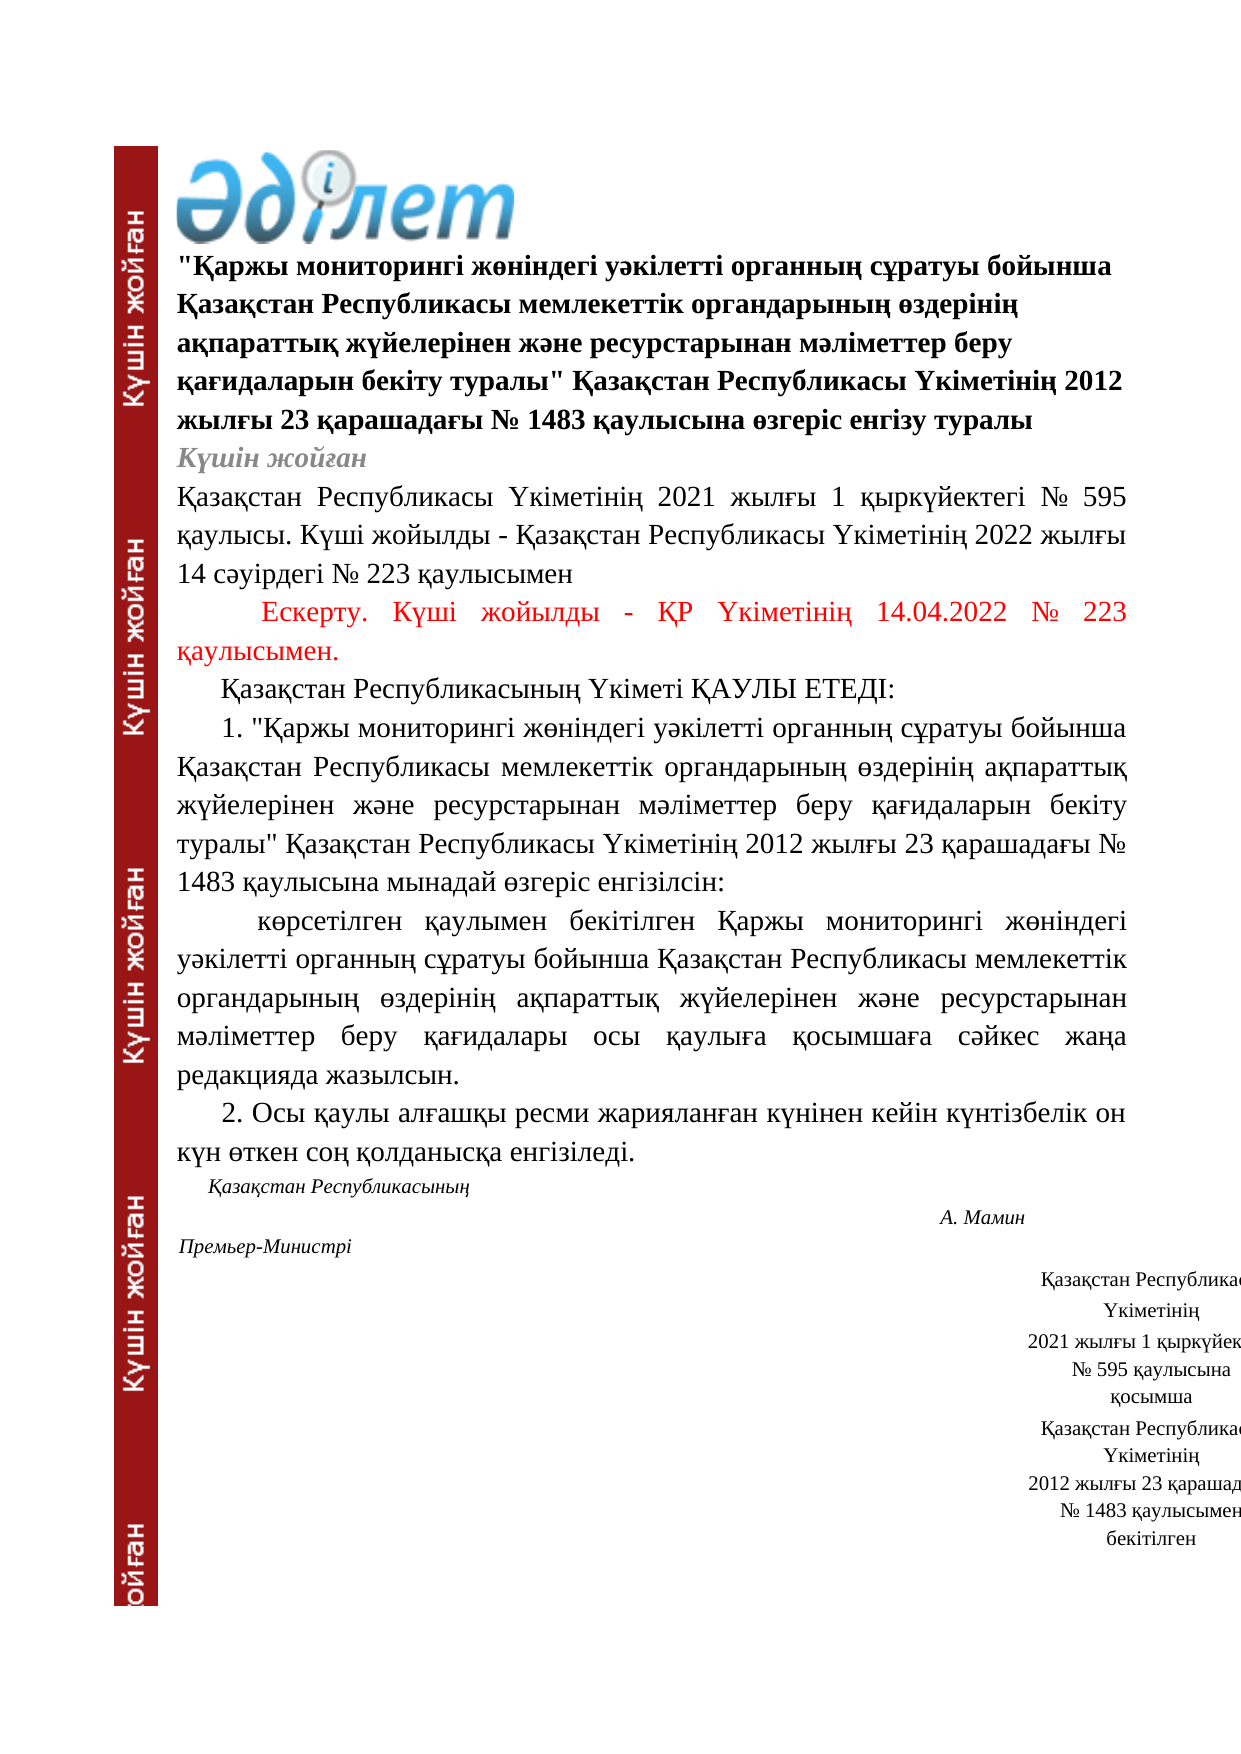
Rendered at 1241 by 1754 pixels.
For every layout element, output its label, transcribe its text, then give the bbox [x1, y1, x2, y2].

text Қазақстан Республикасы Үкіметінің 2021 жылғы 1 қыркүйектегі № 595 қаулысы. Күші жойылды - Қазақстан Республикасы Үкіметінің 2022 жылғы 14 сәуірдегі № 223 қаулысымен [112, 479, 1128, 589]
table_header Қазақстан Республикасы [912, 1266, 1240, 1297]
picture [114, 1091, 158, 1096]
text "Қаржы мониторингі жөніндегі уәкілетті органның сұратуы бойынша Қазақстан Республикасы мемлекеттік органдарының өздерінің ақпараттық жүйелерінен және ресурстарынан мәліметтер беру қағидаларын бекіту туралы" Қазақстан Республикасы Үкіметінің 2012 жылғы 23 қарашадағы № 1483 қаулысына өзгеріс енгізу туралы [112, 248, 1128, 435]
table_cell [101, 1414, 912, 1555]
text көрсетілген қаулымен бекітілген Қаржы мониторингі жөніндегі уәкілетті органның сұратуы бойынша Қазақстан Республикасы мемлекеттік органдарының өздерінің ақпараттық жүйелерінен және ресурстарынан мәліметтер беру қағидалары осы қаулыға қосымшаға сәйкес жаңа редакцияда жазылсын. [112, 903, 1128, 1091]
table_cell [101, 1297, 912, 1328]
picture [114, 898, 158, 903]
picture [176, 150, 515, 244]
table_header А. Мамин [939, 1173, 1240, 1266]
picture [114, 589, 158, 594]
picture [114, 435, 158, 440]
picture [114, 1168, 158, 1173]
picture [114, 474, 158, 479]
picture [114, 667, 158, 672]
text Күшін жойған [112, 440, 1128, 474]
picture [114, 146, 158, 248]
table_cell 2021 жылғы 1 қыркүйектегі № 595 қаулысына қосымша [912, 1328, 1240, 1414]
table_header [101, 1266, 912, 1297]
text 2. Осы қаулы алғашқы ресми жарияланған күнінен кейін күнтізбелік он күн өткен соң қолданысқа енгізіледі. [112, 1096, 1128, 1168]
table_cell [101, 1328, 912, 1414]
table_cell Үкіметінің [912, 1297, 1240, 1328]
text 1. "Қаржы мониторингі жөніндегі уәкілетті органның сұратуы бойынша Қазақстан Республикасы мемлекеттік органдарының өздерінің ақпараттық жүйелерінен және ресурстарынан мәліметтер беру қағидаларын бекіту туралы" Қазақстан Республикасы Үкіметінің 2012 жылғы 23 қарашадағы № 1483 қаулысына мынадай өзгеріс енгізілсін: [112, 710, 1128, 898]
text Қазақстан Республикасының Үкіметі ҚАУЛЫ ЕТЕДІ: [112, 672, 1128, 705]
table_header Қазақстан Республикасының Премьер-Министрі [101, 1173, 939, 1266]
table_cell Қазақстан Республикасы Үкіметінің 2012 жылғы 23 қарашадағы № 1483 қаулысымен бекітілген [912, 1414, 1240, 1555]
picture [114, 1555, 158, 1606]
text Ескерту. Күші жойылды - ҚР Үкіметінің 14.04.2022 № 223 қаулысымен. [112, 594, 1128, 667]
picture [114, 705, 158, 710]
